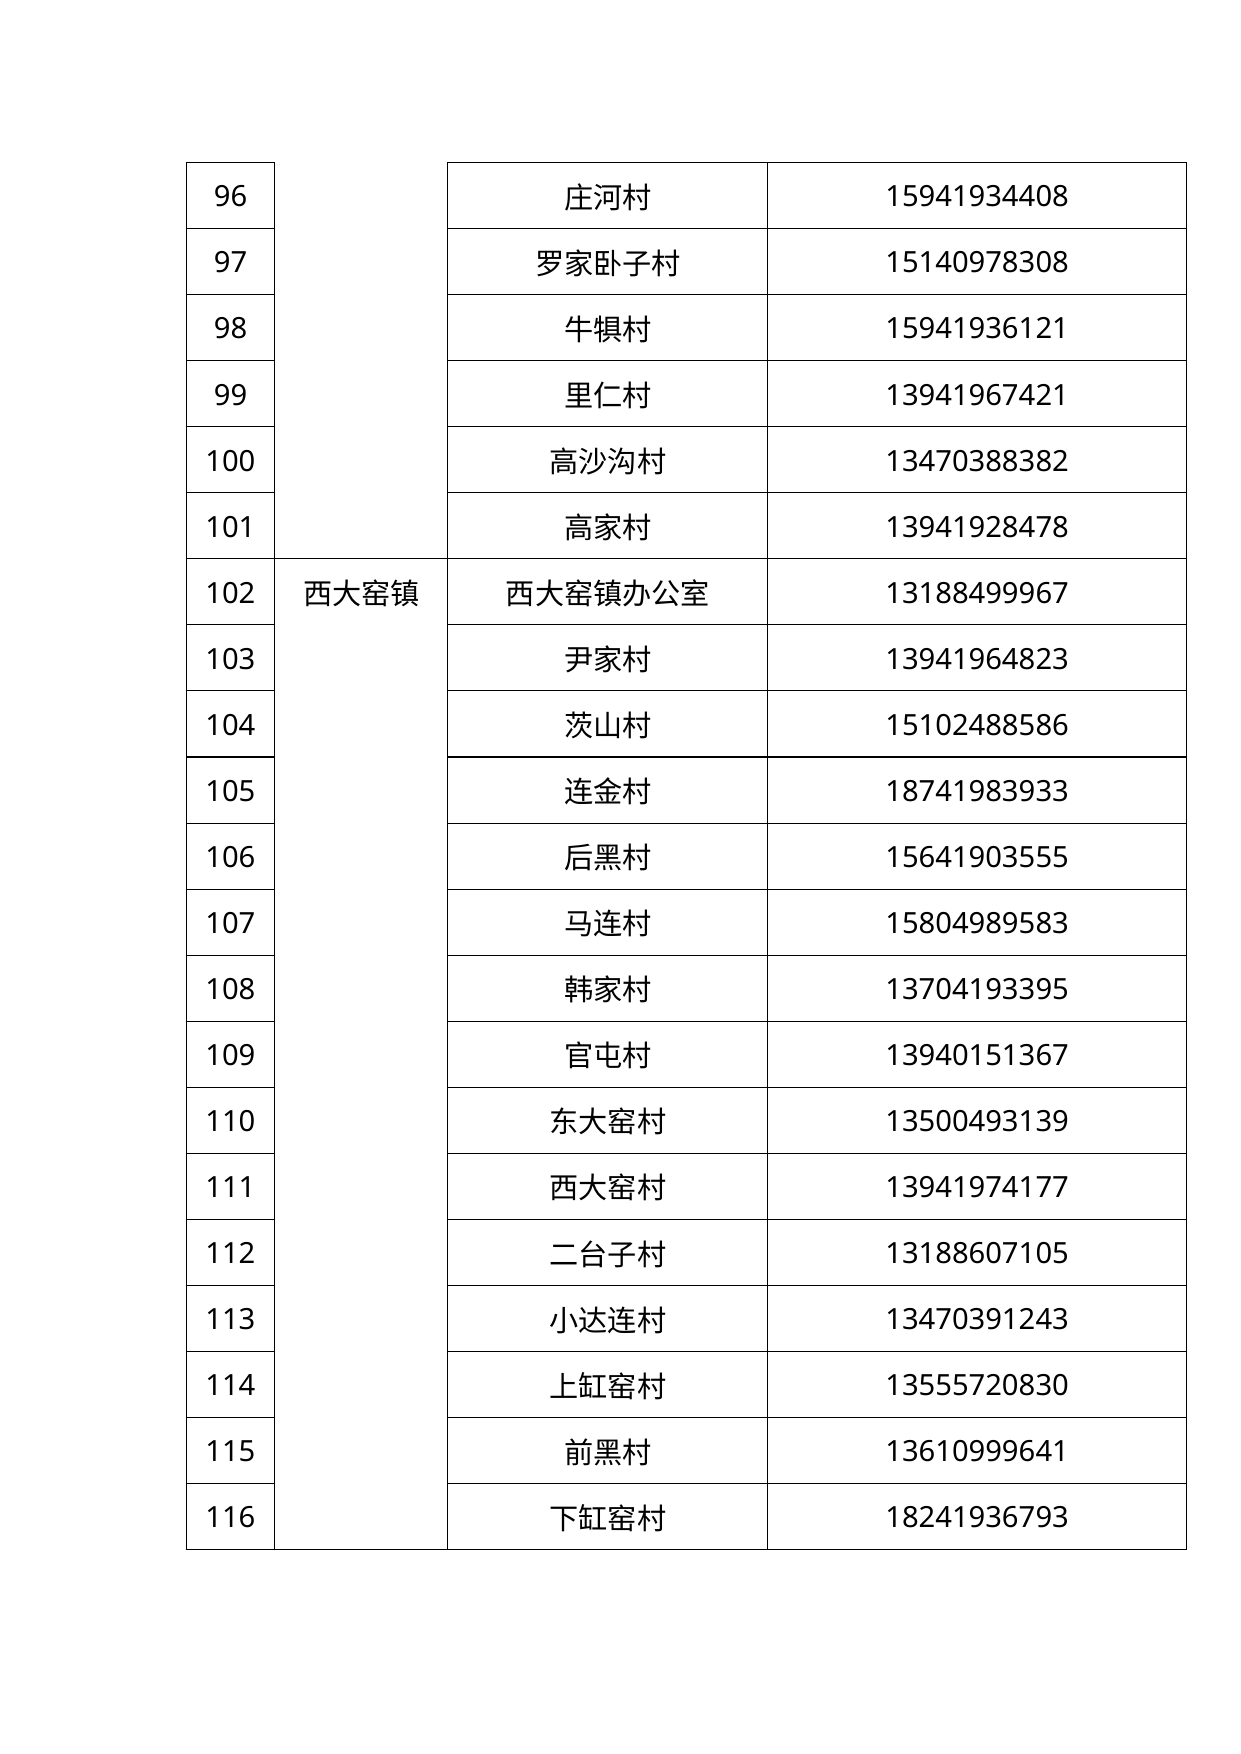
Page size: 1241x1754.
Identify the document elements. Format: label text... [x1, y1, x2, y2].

table_cell 西大窑村 [448, 1154, 767, 1219]
table_cell 茨山村 [448, 691, 767, 756]
table_cell 上缸窑村 [448, 1352, 767, 1417]
table_cell 98 [187, 295, 274, 360]
table_cell 东大窑村 [448, 1088, 767, 1153]
table_cell 100 [187, 427, 274, 492]
table_cell 13188499967 [768, 559, 1186, 624]
table_cell 西大窑镇办公室 [448, 559, 767, 624]
table_cell 小达连村 [448, 1286, 767, 1351]
table_cell 112 [187, 1220, 274, 1285]
table_cell 106 [187, 824, 274, 888]
table_cell 99 [187, 361, 274, 426]
table_cell 二台子村 [448, 1220, 767, 1285]
table_cell 114 [187, 1352, 274, 1417]
table_cell 13941964823 [768, 625, 1186, 690]
table_cell 102 [187, 559, 274, 624]
table_cell 尹家村 [448, 625, 767, 690]
table_cell 下缸窑村 [448, 1484, 767, 1549]
table_cell 103 [187, 625, 274, 690]
table_cell 18741983933 [768, 758, 1186, 822]
table_cell 里仁村 [448, 361, 767, 426]
table_cell 13941974177 [768, 1154, 1186, 1219]
table_cell 高家村 [448, 493, 767, 558]
table_cell 15102488586 [768, 691, 1186, 756]
table_cell 罗家卧子村 [448, 229, 767, 294]
table_cell 庄河村 [448, 163, 767, 228]
table_cell 109 [187, 1022, 274, 1087]
table_cell 13500493139 [768, 1088, 1186, 1153]
table_cell 15140978308 [768, 229, 1186, 294]
table_cell 13555720830 [768, 1352, 1186, 1417]
table_cell 113 [187, 1286, 274, 1351]
table_cell 马连村 [448, 890, 767, 954]
table_cell 13941928478 [768, 493, 1186, 558]
table_cell 97 [187, 229, 274, 294]
table_cell 15941936121 [768, 295, 1186, 360]
table_cell 13704193395 [768, 956, 1186, 1021]
table_cell 101 [187, 493, 274, 558]
table_cell 13941967421 [768, 361, 1186, 426]
table_cell 13940151367 [768, 1022, 1186, 1087]
table_cell 13188607105 [768, 1220, 1186, 1285]
table_cell 连金村 [448, 758, 767, 822]
table_cell 15641903555 [768, 824, 1186, 888]
table_cell 116 [187, 1484, 274, 1549]
table_cell 111 [187, 1154, 274, 1219]
table_cell 13610999641 [768, 1418, 1186, 1483]
table_cell 韩家村 [448, 956, 767, 1021]
table_cell 15804989583 [768, 890, 1186, 954]
table_cell 96 [187, 163, 274, 228]
table_cell 后黑村 [448, 824, 767, 888]
table_cell 前黑村 [448, 1418, 767, 1483]
table_cell 13470388382 [768, 427, 1186, 492]
table_cell 13470391243 [768, 1286, 1186, 1351]
table_cell 牛犋村 [448, 295, 767, 360]
table_cell 110 [187, 1088, 274, 1153]
table_cell 西大窑镇 [275, 559, 447, 1549]
table_cell 104 [187, 691, 274, 756]
table_cell 15941934408 [768, 163, 1186, 228]
table_cell 高沙沟村 [448, 427, 767, 492]
table_cell 105 [187, 758, 274, 822]
table_cell 107 [187, 890, 274, 954]
table_cell 115 [187, 1418, 274, 1483]
table_cell 18241936793 [768, 1484, 1186, 1549]
table_cell 官屯村 [448, 1022, 767, 1087]
table_cell 108 [187, 956, 274, 1021]
